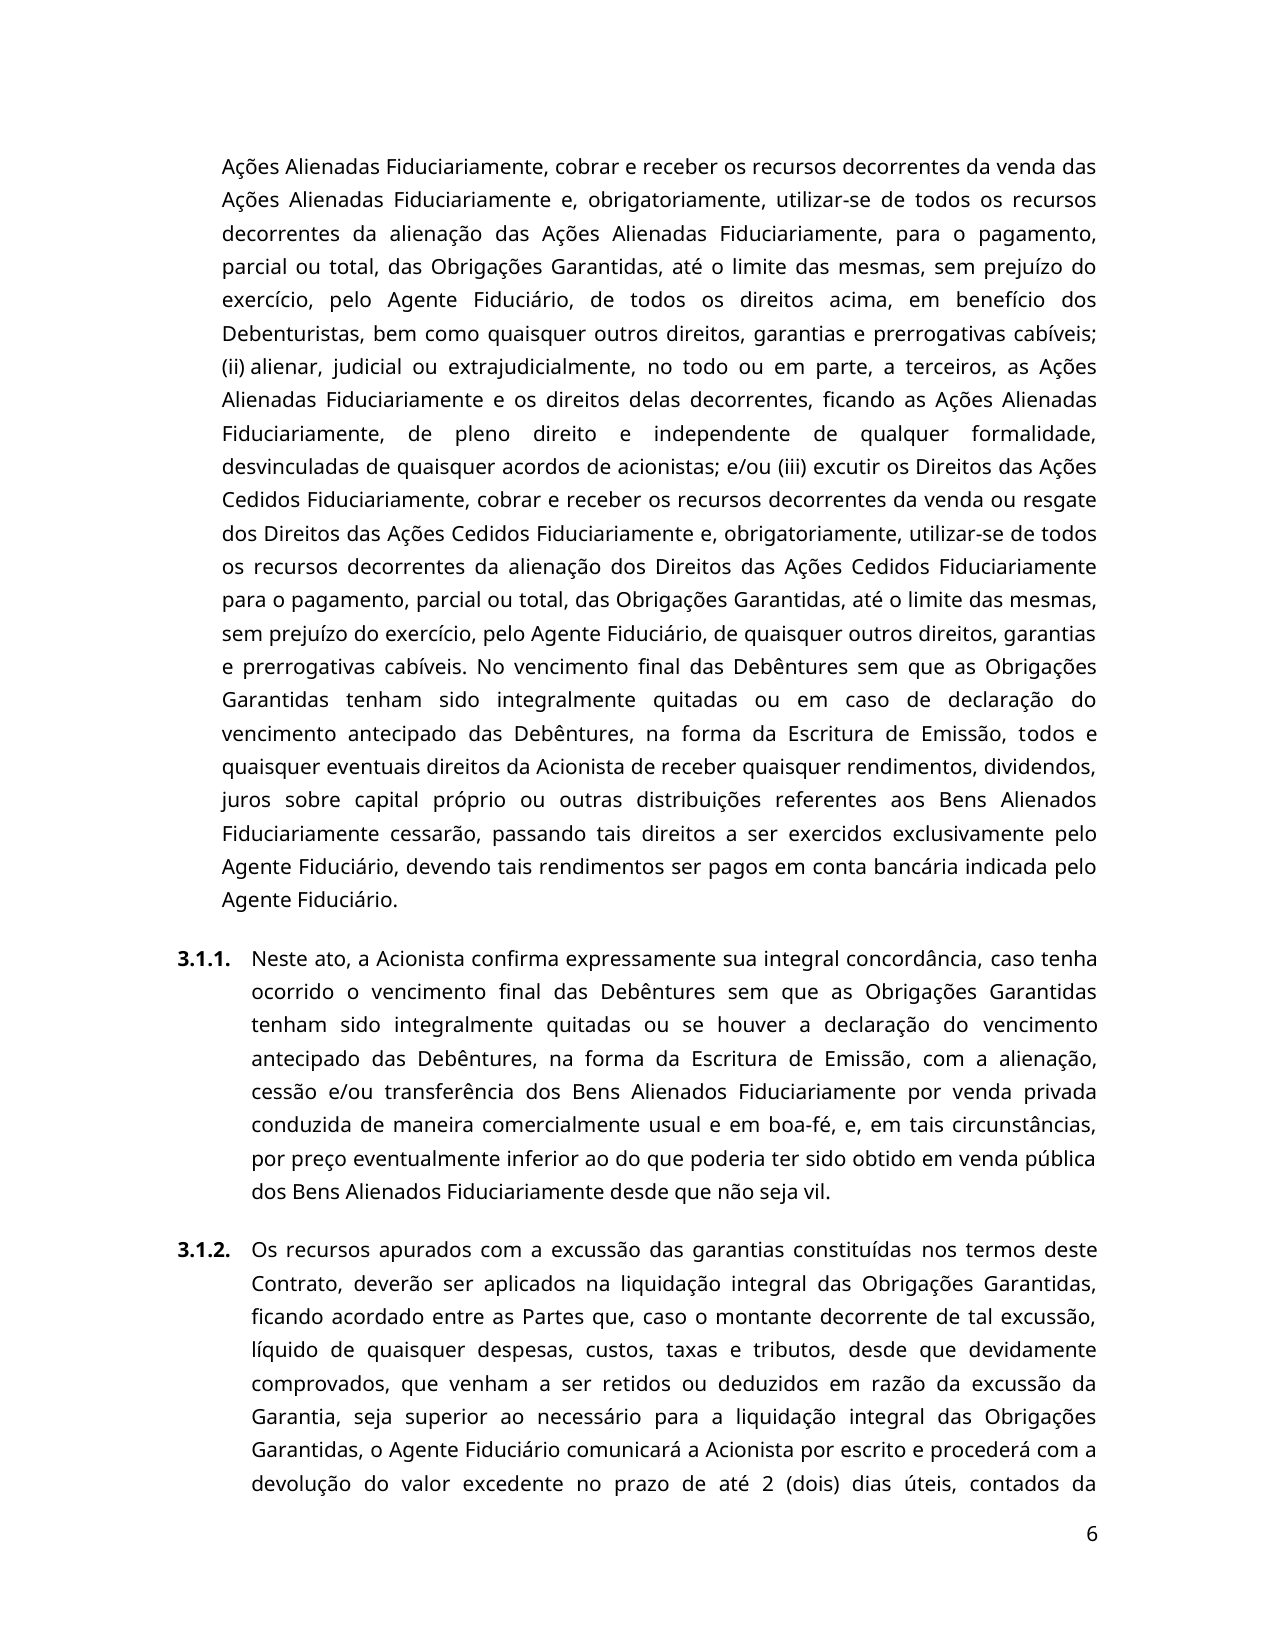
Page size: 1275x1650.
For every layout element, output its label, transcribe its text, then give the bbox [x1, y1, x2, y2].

text Neste ato, a Acionista confirma expressamente sua integral concordância, caso tenha ocorrido o vencimento final das Debêntures sem que as Obrigações Garantidas tenham sido integralmente quitadas ou se houver a declaração do vencimento antecipado das Debêntures, na forma da Escritura de Emissão, com a alienação, cessão e/ou transferência dos Bens Alienados Fiduciariamente por venda privada conduzida de maneira comercialmente usual e em boa-fé, e, em tais circunstâncias, por preço eventualmente inferior ao do que poderia ter sido obtido em venda pública dos Bens Alienados Fiduciariamente desde que não seja vil. [177, 939, 1098, 1206]
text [177, 1231, 1098, 1498]
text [222, 148, 1098, 914]
